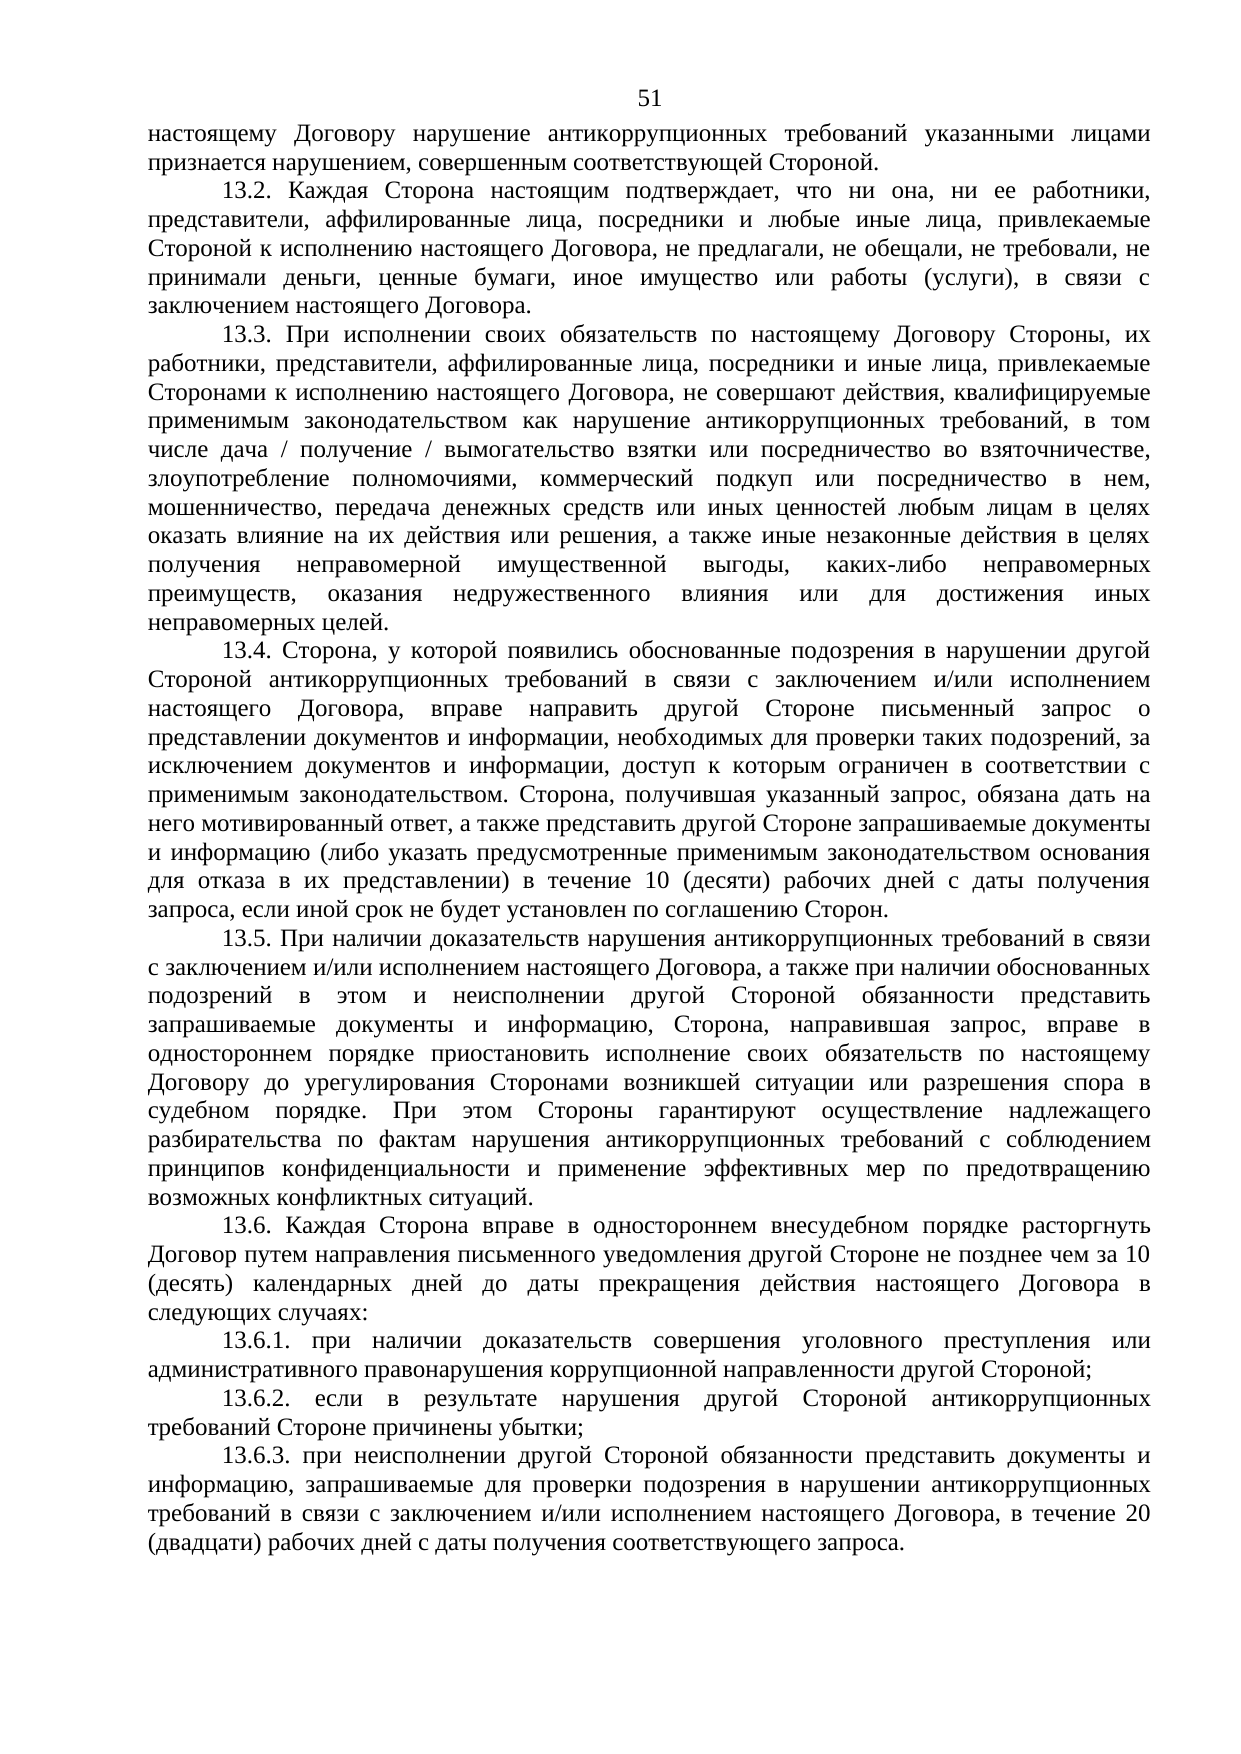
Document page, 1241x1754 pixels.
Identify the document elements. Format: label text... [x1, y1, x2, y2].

text 13.2. Каждая Сторона настоящим подтверждает, что ни она, ни ее работники, представители, аффилированные лица, посредники и любые иные лица, привлекаемые Стороной к исполнению настоящего Договора, не предлагали, не обещали, не требовали, не принимали деньги, ценные бумаги, иное имущество или работы (услуги), в связи с заключением настоящего Договора. [148, 176, 1152, 319]
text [148, 118, 1152, 176]
text 13.6.2. если в результате нарушения другой Стороной антикоррупционных требований Стороне причинены убытки; [148, 1383, 1152, 1441]
text 13.6. Каждая Сторона вправе в одностороннем внесудебном порядке расторгнуть Договор путем направления письменного уведомления другой Стороне не позднее чем за 10 (десять) календарных дней до даты прекращения действия настоящего Договора в следующих случаях: [148, 1211, 1152, 1326]
text 13.3. При исполнении своих обязательств по настоящему Договору Стороны, их работники, представители, аффилированные лица, посредники и иные лица, привлекаемые Сторонами к исполнению настоящего Договора, не совершают действия, квалифицируемые применимым законодательством как нарушение антикоррупционных требований, в том числе дача / получение / вымогательство взятки или посредничество во взяточничестве, злоупотребление полномочиями, коммерческий подкуп или посредничество в нем, мошенничество, передача денежных средств или иных ценностей любым лицам в целях оказать влияние на их действия или решения, а также иные незаконные действия в целях получения неправомерной имущественной выгоды, каких-либо неправомерных преимуществ, оказания недружественного влияния или для достижения иных неправомерных целей. [148, 319, 1152, 636]
text 13.5. При наличии доказательств нарушения антикоррупционных требований в связи с заключением и/или исполнением настоящего Договора, а также при наличии обоснованных подозрений в этом и неисполнении другой Стороной обязанности представить запрашиваемые документы и информацию, Сторона, направившая запрос, вправе в одностороннем порядке приостановить исполнение своих обязательств по настоящему Договору до урегулирования Сторонами возникшей ситуации или разрешения спора в судебном порядке. При этом Стороны гарантируют осуществление надлежащего разбирательства по фактам нарушения антикоррупционных требований с соблюдением принципов конфиденциальности и применение эффективных мер по предотвращению возможных конфликтных ситуаций. [148, 923, 1152, 1211]
text 13.4. Сторона, у которой появились обоснованные подозрения в нарушении другой Стороной антикоррупционных требований в связи с заключением и/или исполнением настоящего Договора, вправе направить другой Стороне письменный запрос о представлении документов и информации, необходимых для проверки таких подозрений, за исключением документов и информации, доступ к которым ограничен в соответствии с применимым законодательством. Сторона, получившая указанный запрос, обязана дать на него мотивированный ответ, а также представить другой Стороне запрашиваемые документы и информацию (либо указать предусмотренные применимым законодательством основания для отказа в их представлении) в течение 10 (десяти) рабочих дней с даты получения запроса, если иной срок не будет установлен по соглашению Сторон. [148, 636, 1152, 923]
text 13.6.1. при наличии доказательств совершения уголовного преступления или административного правонарушения коррупционной направленности другой Стороной; [148, 1326, 1152, 1383]
text 13.6.3. при неисполнении другой Стороной обязанности представить документы и информацию, запрашиваемые для проверки подозрения в нарушении антикоррупционных требований в связи с заключением и/или исполнением настоящего Договора, в течение 20 (двадцати) рабочих дней с даты получения соответствующего запроса. [148, 1441, 1152, 1556]
